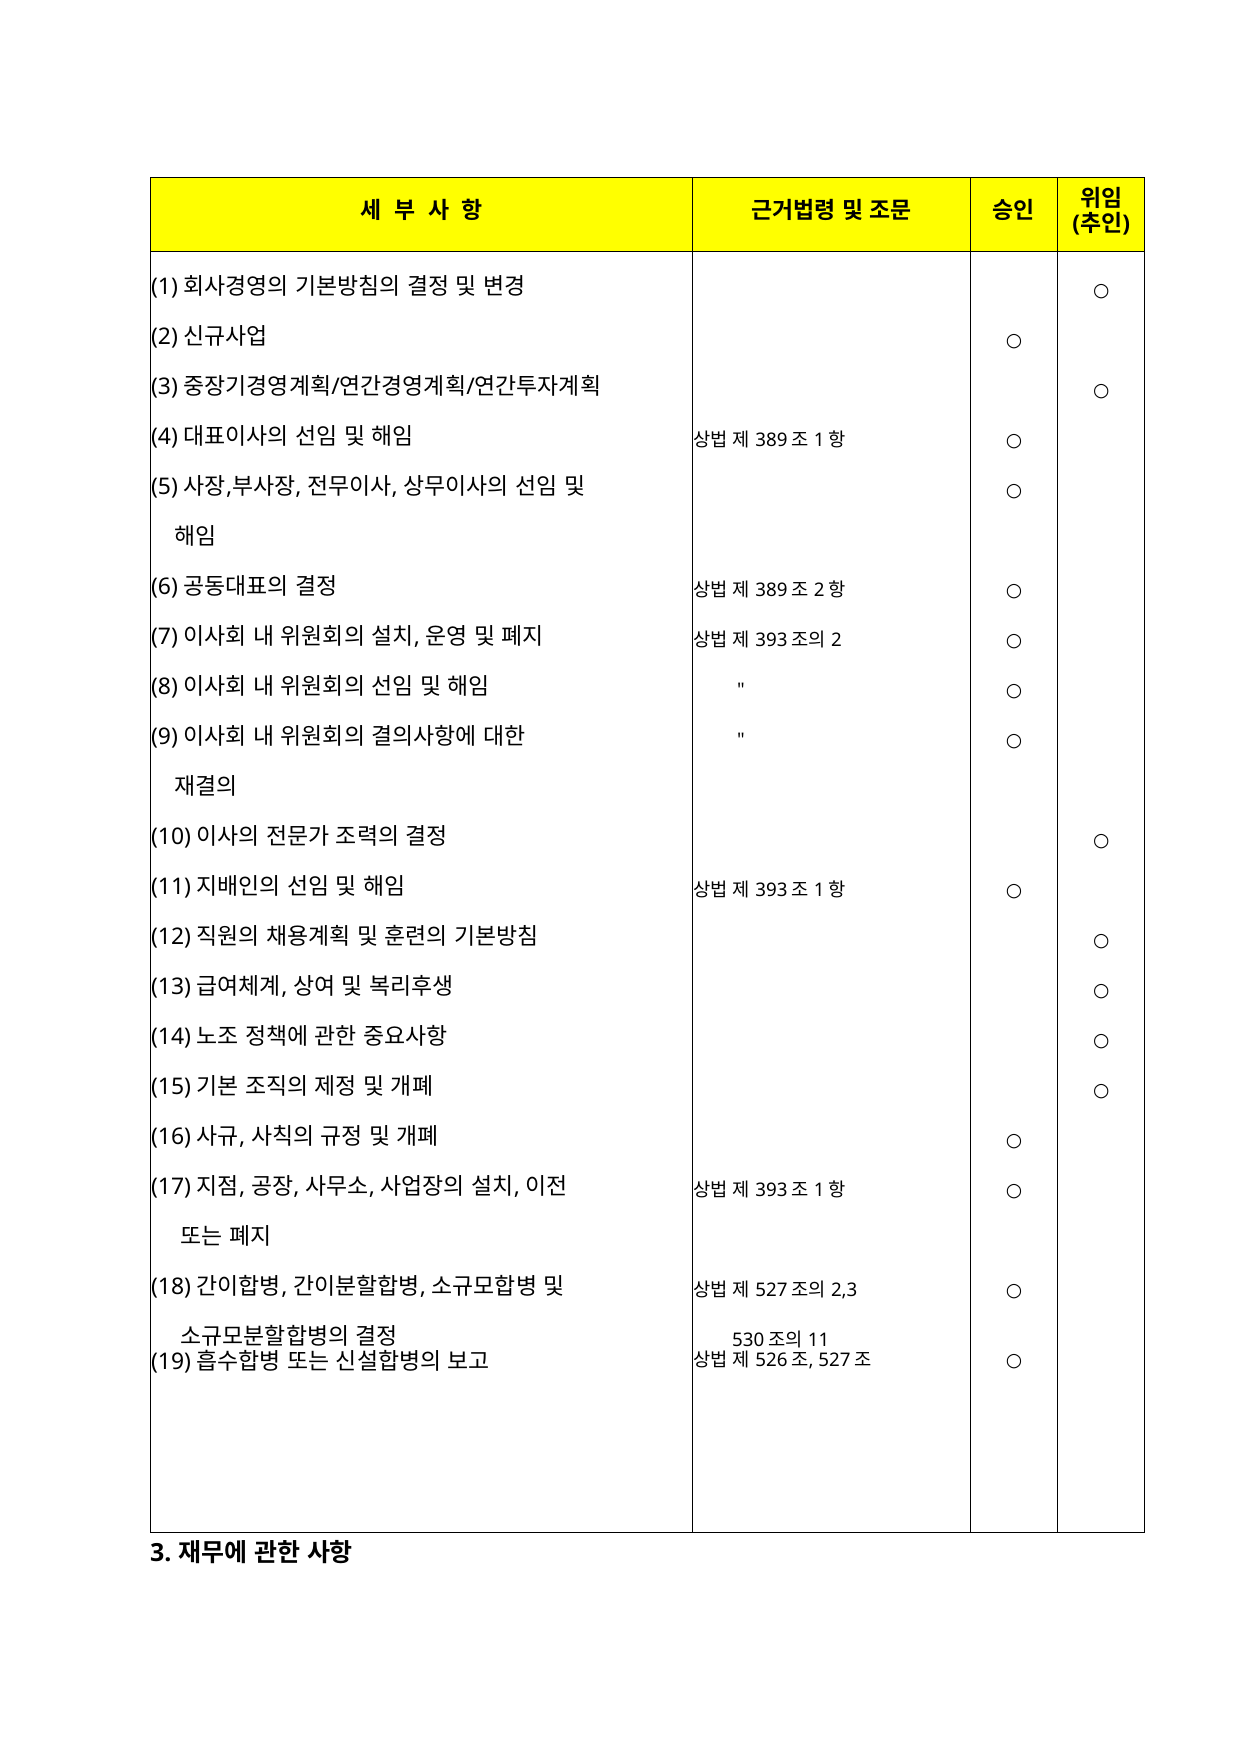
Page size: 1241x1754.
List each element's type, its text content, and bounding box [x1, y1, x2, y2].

table_header 근거법령 및 조문 [693, 178, 970, 251]
table_cell ○ ○ ○ ○ ○ ○ ○ [1058, 252, 1144, 1532]
table_header 위임 (추인) [1058, 178, 1144, 251]
table_cell 상법 제 389조 1항 상법 제 389조 2항 상법 제 393조의 2 " " 상법 제 393조 1항 상법 제 393조 1항 상법 제 527조의 2,3 530조의 11 상법 제 526조, 527조 [693, 252, 970, 1532]
table_header 승인 [971, 178, 1057, 251]
table_header 세 부 사 항 [151, 178, 692, 251]
table_cell (1) 회사경영의 기본방침의 결정 및 변경 (2) 신규사업 (3) 중장기경영계획/연간경영계획/연간투자계획 (4) 대표이사의 선임 및 해임 (5) 사장,부사장, 전무이사, 상무이사의 선임 및 해임 (6) 공동대표의 결정 (7) 이사회 내 위원회의 설치, 운영 및 폐지 (8) 이사회 내 위원회의 선임 및 해임 (9) 이사회 내 위원회의 결의사항에 대한 재결의 (10) 이사의 전문가 조력의 결정 (11) 지배인의 선임 및 해임 (12) 직원의 채용계획 및 훈련의 기본방침 (13) 급여체계, 상여 및 복리후생 (14) 노조 정책에 관한 중요사항 (15) 기본 조직의 제정 및 개폐 (16) 사규, 사칙의 규정 및 개폐 (17) 지점, 공장, 사무소, 사업장의 설치, 이전 또는 폐지 (18) 간이합병, 간이분할합병, 소규모합병 및 소규모분할합병의 결정 (19) 흡수합병 또는 신설합병의 보고 [151, 252, 692, 1532]
table_cell ○ ○ ○ ○ ○ ○ ○ ○ ○ ○ ○ ○ [971, 252, 1057, 1532]
text 3. 재무에 관한 사항 [150, 1533, 1090, 1568]
